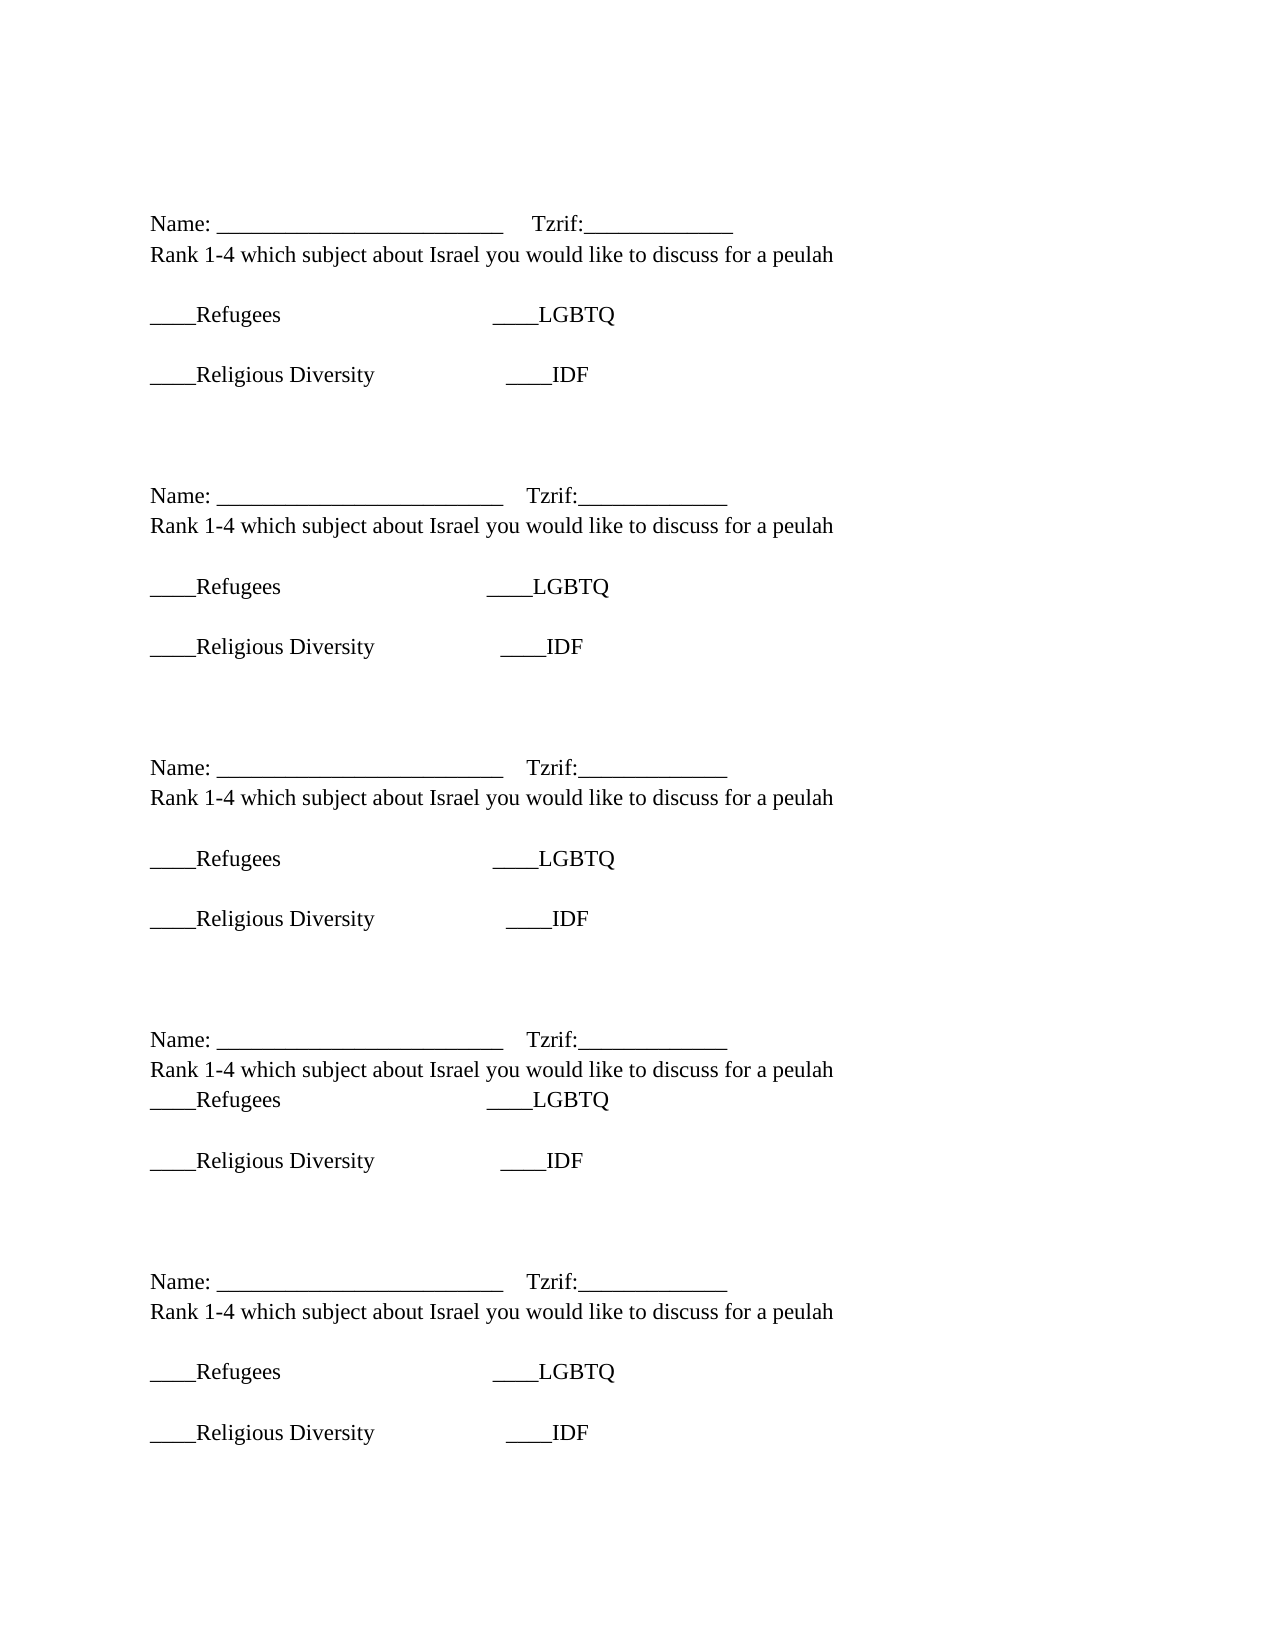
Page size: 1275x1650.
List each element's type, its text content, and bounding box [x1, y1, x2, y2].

text ____Religious Diversity ____IDF [150, 905, 1125, 932]
text Rank 1-4 which subject about Israel you would like to discuss for a peulah [150, 241, 1125, 267]
text Rank 1-4 which subject about Israel you would like to discuss for a peulah [150, 784, 1125, 811]
text Rank 1-4 which subject about Israel you would like to discuss for a peulah [150, 1298, 1125, 1324]
text Name: _________________________ Tzrif:_____________ [150, 754, 1125, 781]
text ____Religious Diversity ____IDF [150, 1419, 1125, 1445]
text Rank 1-4 which subject about Israel you would like to discuss for a peulah [150, 512, 1125, 539]
text Name: _________________________ Tzrif:_____________ [150, 1268, 1125, 1294]
text ____Religious Diversity ____IDF [150, 633, 1125, 660]
text ____Refugees ____LGBTQ [150, 1358, 1125, 1385]
text ____Refugees ____LGBTQ [150, 845, 1125, 871]
text Name: _________________________ Tzrif:_____________ [150, 1026, 1125, 1052]
text ____Refugees ____LGBTQ [150, 573, 1125, 599]
text ____Refugees ____LGBTQ [150, 301, 1125, 327]
text ____Religious Diversity ____IDF [150, 1147, 1125, 1173]
text Name: _________________________ Tzrif:_____________ [150, 210, 1125, 237]
text ____Refugees ____LGBTQ [150, 1086, 1125, 1113]
text ____Religious Diversity ____IDF [150, 361, 1125, 388]
text Name: _________________________ Tzrif:_____________ [150, 482, 1125, 509]
text Rank 1-4 which subject about Israel you would like to discuss for a peulah [150, 1056, 1125, 1083]
